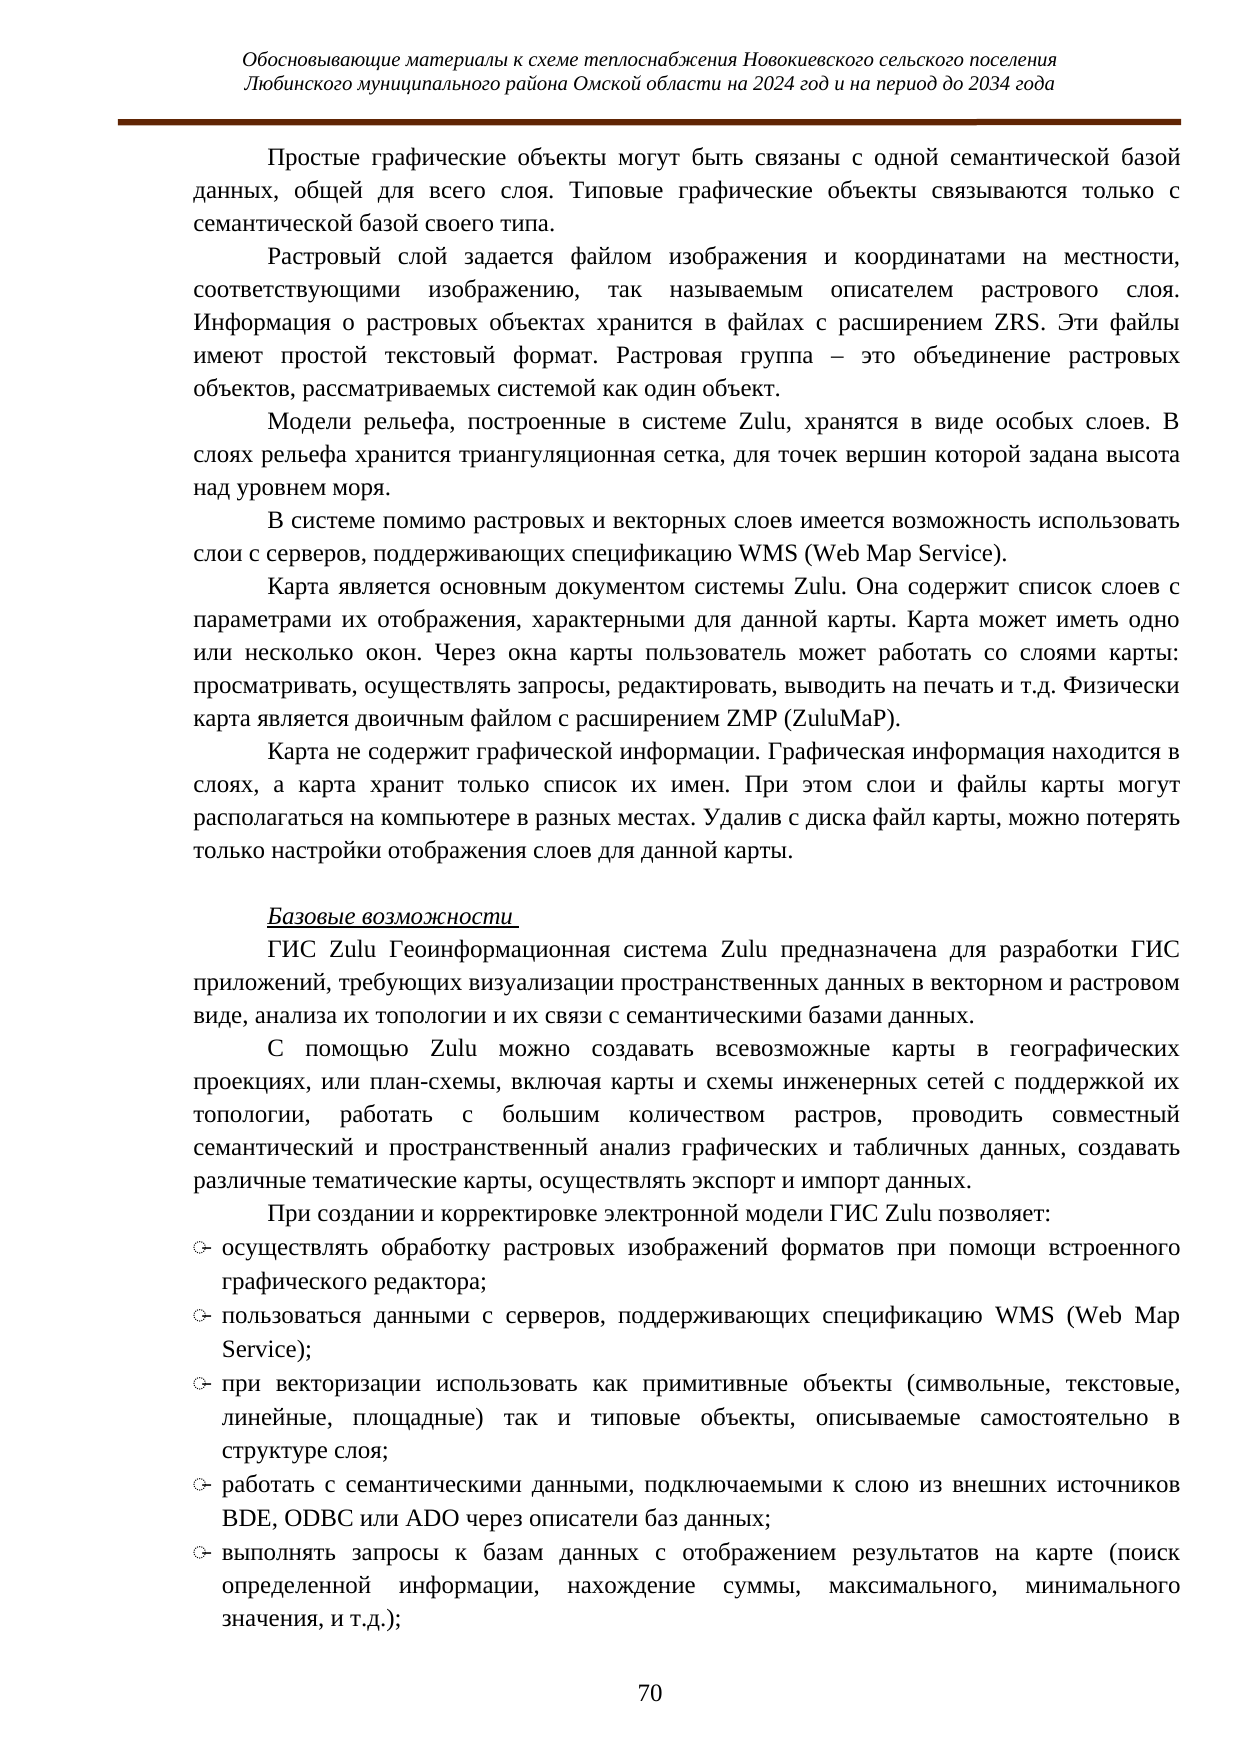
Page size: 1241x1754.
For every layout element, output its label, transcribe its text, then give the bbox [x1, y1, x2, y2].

list пользоваться данными с серверов, поддерживающих спецификацию WMS (Web Map Service); [192, 1299, 1181, 1363]
list работать с семантическими данными, подключаемыми к слою из внешних источников BDE, ODBC или ADO через описатели баз данных; [192, 1468, 1181, 1531]
text Карта является основным документом системы Zulu. Она содержит список слоев с параметрами их отображения, характерными для данной карты. Карта может иметь одно или несколько окон. Через окна карты пользователь может работать со слоями карты: просматривать, осуществлять запросы, редактировать, выводить на печать и т.д. Физически карта является двоичным файлом с расширением ZMP (ZuluMaP). [193, 571, 1181, 732]
list при векторизации использовать как примитивные объекты (символьные, текстовые, линейные, площадные) так и типовые объекты, описываемые самостоятельно в структуре слоя; [192, 1367, 1181, 1464]
text Карта не содержит графической информации. Графическая информация находится в слоях, а карта хранит только список их имен. При этом слои и файлы карты могут располагаться на компьютере в разных местах. Удалив с диска файл карты, можно потерять только настройки отображения слоев для данной карты. [193, 736, 1181, 864]
text Растровый слой задается файлом изображения и координатами на местности, соответствующими изображению, так называемым описателем растрового слоя. Информация о растровых объектах хранится в файлах с расширением ZRS. Эти файлы имеют простой текстовый формат. Растровая группа – это объединение растровых объектов, рассматриваемых системой как один объект. [193, 241, 1181, 402]
text Модели рельефа, построенные в системе Zulu, хранятся в виде особых слоев. В слоях рельефа хранится триангуляционная сетка, для точек вершин которой задана высота над уровнем моря. [193, 406, 1181, 501]
text ГИС Zulu Геоинформационная система Zulu предназначена для разработки ГИС приложений, требующих визуализации пространственных данных в векторном и растровом виде, анализа их топологии и их связи с семантическими базами данных. [193, 934, 1181, 1029]
text С помощью Zulu можно создавать всевозможные карты в географических проекциях, или план-схемы, включая карты и схемы инженерных сетей с поддержкой их топологии, работать с большим количеством растров, проводить совместный семантический и пространственный анализ графических и табличных данных, создавать различные тематические карты, осуществлять экспорт и импорт данных. [193, 1033, 1181, 1194]
text Базовые возможности [193, 901, 1181, 930]
list осуществлять обработку растровых изображений форматов при помощи встроенного графического редактора; [192, 1231, 1181, 1295]
text В системе помимо растровых и векторных слоев имеется возможность использовать слои с серверов, поддерживающих спецификацию WMS (Web Map Service). [193, 505, 1181, 567]
text Простые графические объекты могут быть связаны с одной семантической базой данных, общей для всего слоя. Типовые графические объекты связываются только с семантической базой своего типа. [193, 142, 1181, 237]
text При создании и корректировке электронной модели ГИС Zulu позволяет: [193, 1198, 1181, 1227]
list выполнять запросы к базам данных с отображением результатов на карте (поиск определенной информации, нахождение суммы, максимального, минимального значения, и т.д.); [192, 1536, 1181, 1632]
